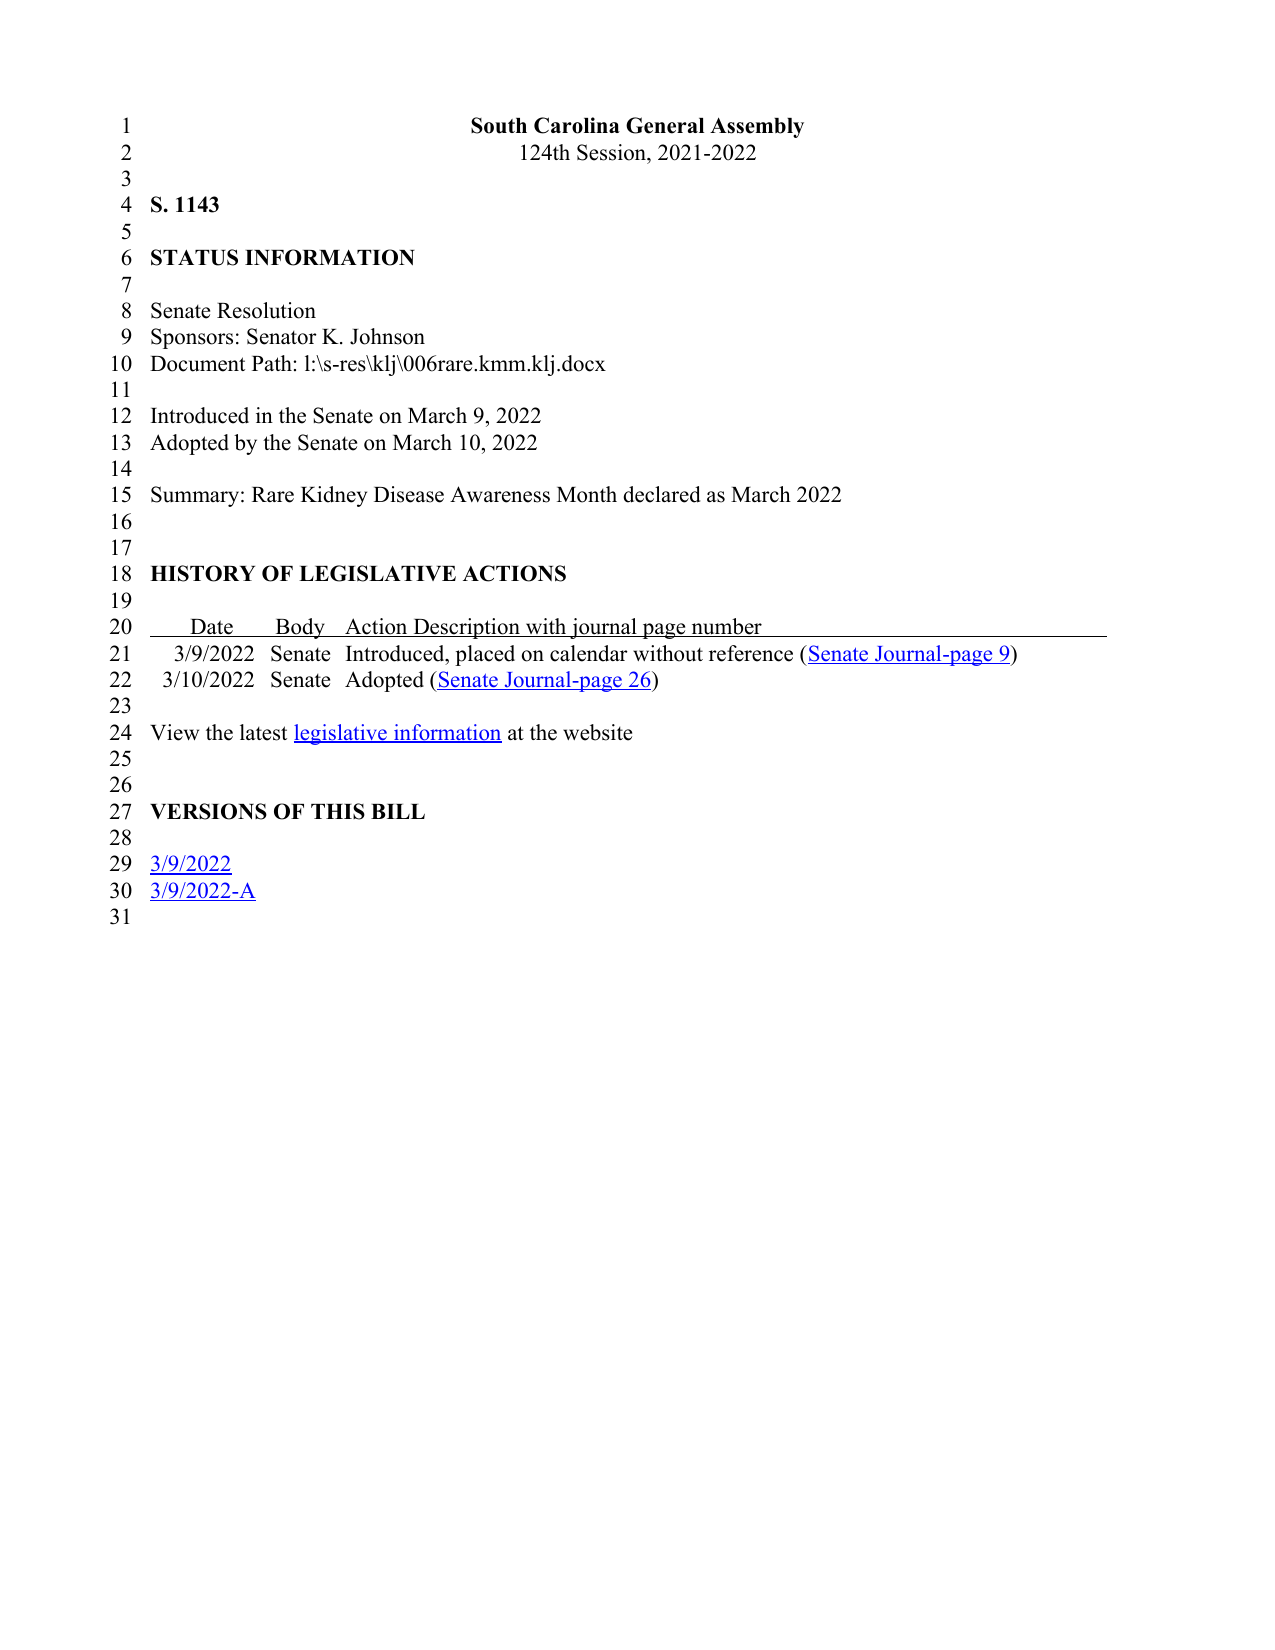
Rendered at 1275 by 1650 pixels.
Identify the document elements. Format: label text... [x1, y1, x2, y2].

text S. 1143 [150, 192, 1125, 218]
text Date Body Action Description with journal page number [150, 613, 1125, 639]
text View the latest legislative information at the website [150, 719, 1125, 745]
text Document Path: l:\s-res\klj\006rare.kmm.klj.docx [150, 350, 1125, 376]
text 3/9/2022-A [150, 877, 1125, 903]
text Introduced in the Senate on March 9, 2022 [150, 402, 1125, 429]
text Summary: Rare Kidney Disease Awareness Month declared as March 2022 [150, 481, 1125, 508]
text South Carolina General Assembly [150, 112, 1125, 139]
text 3/9/2022 Senate Introduced, placed on calendar without reference (Senate Journal-page 9) [150, 639, 1125, 666]
text 124th Session, 2021-2022 [150, 139, 1125, 165]
text 3/9/2022 [150, 850, 1125, 877]
text VERSIONS OF THIS BILL [150, 798, 1125, 824]
text HISTORY OF LEGISLATIVE ACTIONS [150, 561, 1125, 587]
text 3/10/2022 Senate Adopted (Senate Journal-page 26) [150, 666, 1125, 692]
text STATUS INFORMATION [150, 244, 1125, 271]
text Sponsors: Senator K. Johnson [150, 323, 1125, 350]
text Adopted by the Senate on March 10, 2022 [150, 429, 1125, 455]
text Senate Resolution [150, 297, 1125, 323]
